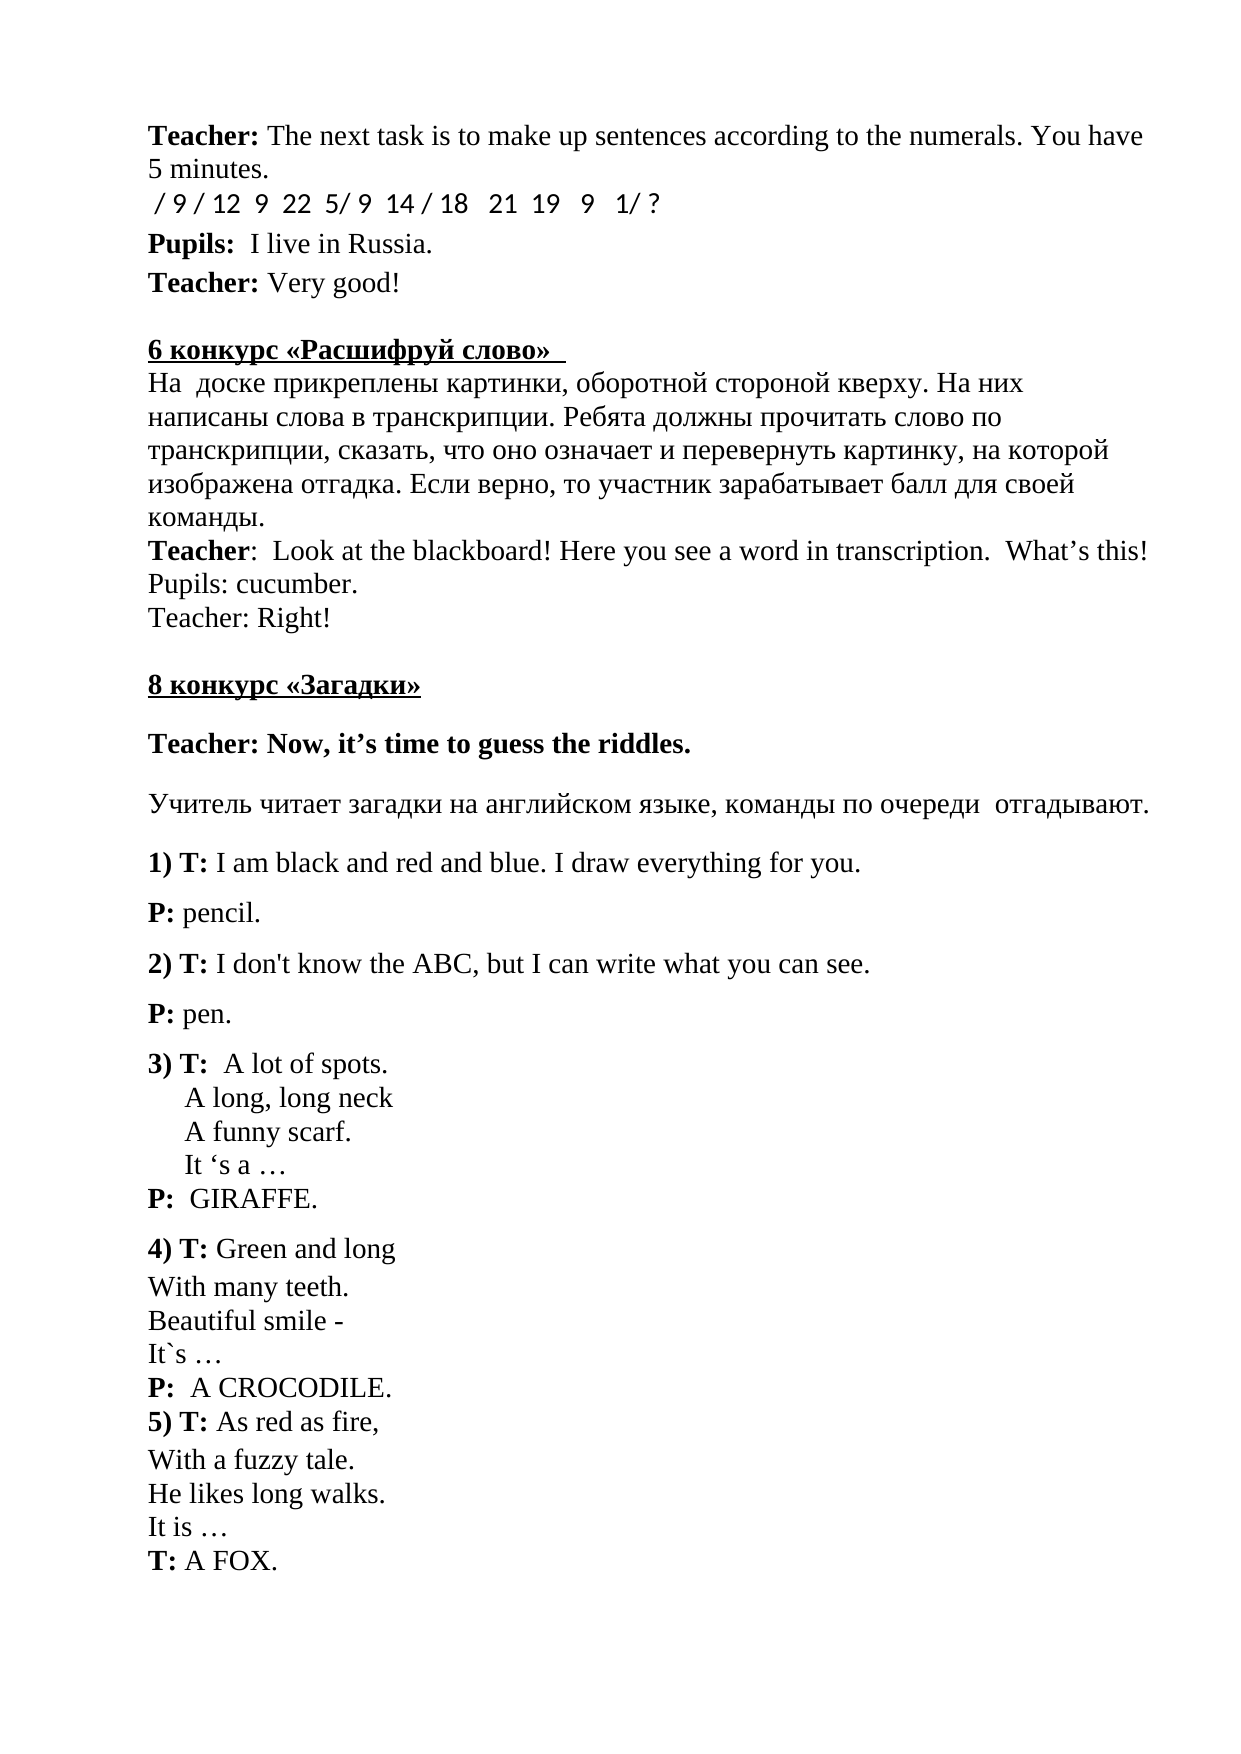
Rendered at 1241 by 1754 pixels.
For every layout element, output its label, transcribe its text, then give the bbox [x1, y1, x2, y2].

text With many teeth. [148, 1269, 1152, 1303]
text 4) T: Green and long [148, 1231, 1152, 1264]
text 2) T: I don't know the ABC, but I can write what you can see. [148, 946, 1152, 979]
text A funny scarf. [148, 1114, 1152, 1147]
text With a fuzzy tale. [148, 1442, 1152, 1476]
text Teacher: Look at the blackboard! Here you see a word in transcription. What’s this! [148, 533, 1152, 567]
text На доске прикреплены картинки, оборотной стороной кверху. На них написаны слова в транскрипции. Ребята должны прочитать слово по транскрипции, сказать, что оно означает и перевернуть картинку, на которой изображена отгадка. Если верно, то участник зарабатывает балл для своей команды. [148, 365, 1152, 533]
text P: GIRAFFE. [118, 1181, 1152, 1214]
text Pupils: I live in Russia. [148, 226, 1152, 260]
text It ‘s a … [148, 1147, 1152, 1181]
text It is … [148, 1509, 1152, 1543]
text 3) T: A lot of spots. [148, 1047, 1152, 1080]
text P: A CROCODILE. [148, 1370, 1152, 1404]
text Teacher: The next task is to make up sentences according to the numerals. You have 5 minutes. [148, 118, 1152, 185]
text 8 конкурс «Загадки» [148, 667, 1152, 701]
text Beautiful smile - [148, 1303, 1152, 1337]
text / 9 / 12 9 22 5/ 9 14 / 18 21 19 9 1/ ? [148, 185, 1152, 221]
text It`s … [148, 1337, 1152, 1370]
text He likes long walks. [148, 1476, 1152, 1509]
text Pupils: cucumber. [148, 567, 1152, 600]
text Учитель читает загадки на английском языке, команды по очереди отгадывают. [148, 786, 1152, 819]
text T: A FOX. [148, 1543, 1152, 1576]
text Teacher: Very good! [148, 265, 1152, 298]
text Teacher: Now, it’s time to guess the riddles. [148, 727, 1152, 760]
text A long, long neck [148, 1080, 1152, 1114]
text P: pen. [148, 996, 1152, 1030]
text 6 конкурс «Расшифруй слово» [148, 332, 1152, 365]
text 1) T: I am black and red and blue. I draw everything for you. [148, 845, 1152, 879]
text P: pencil. [148, 896, 1152, 929]
text 5) T: As red as fire, [148, 1404, 1152, 1437]
text Teacher: Right! [148, 600, 1152, 634]
